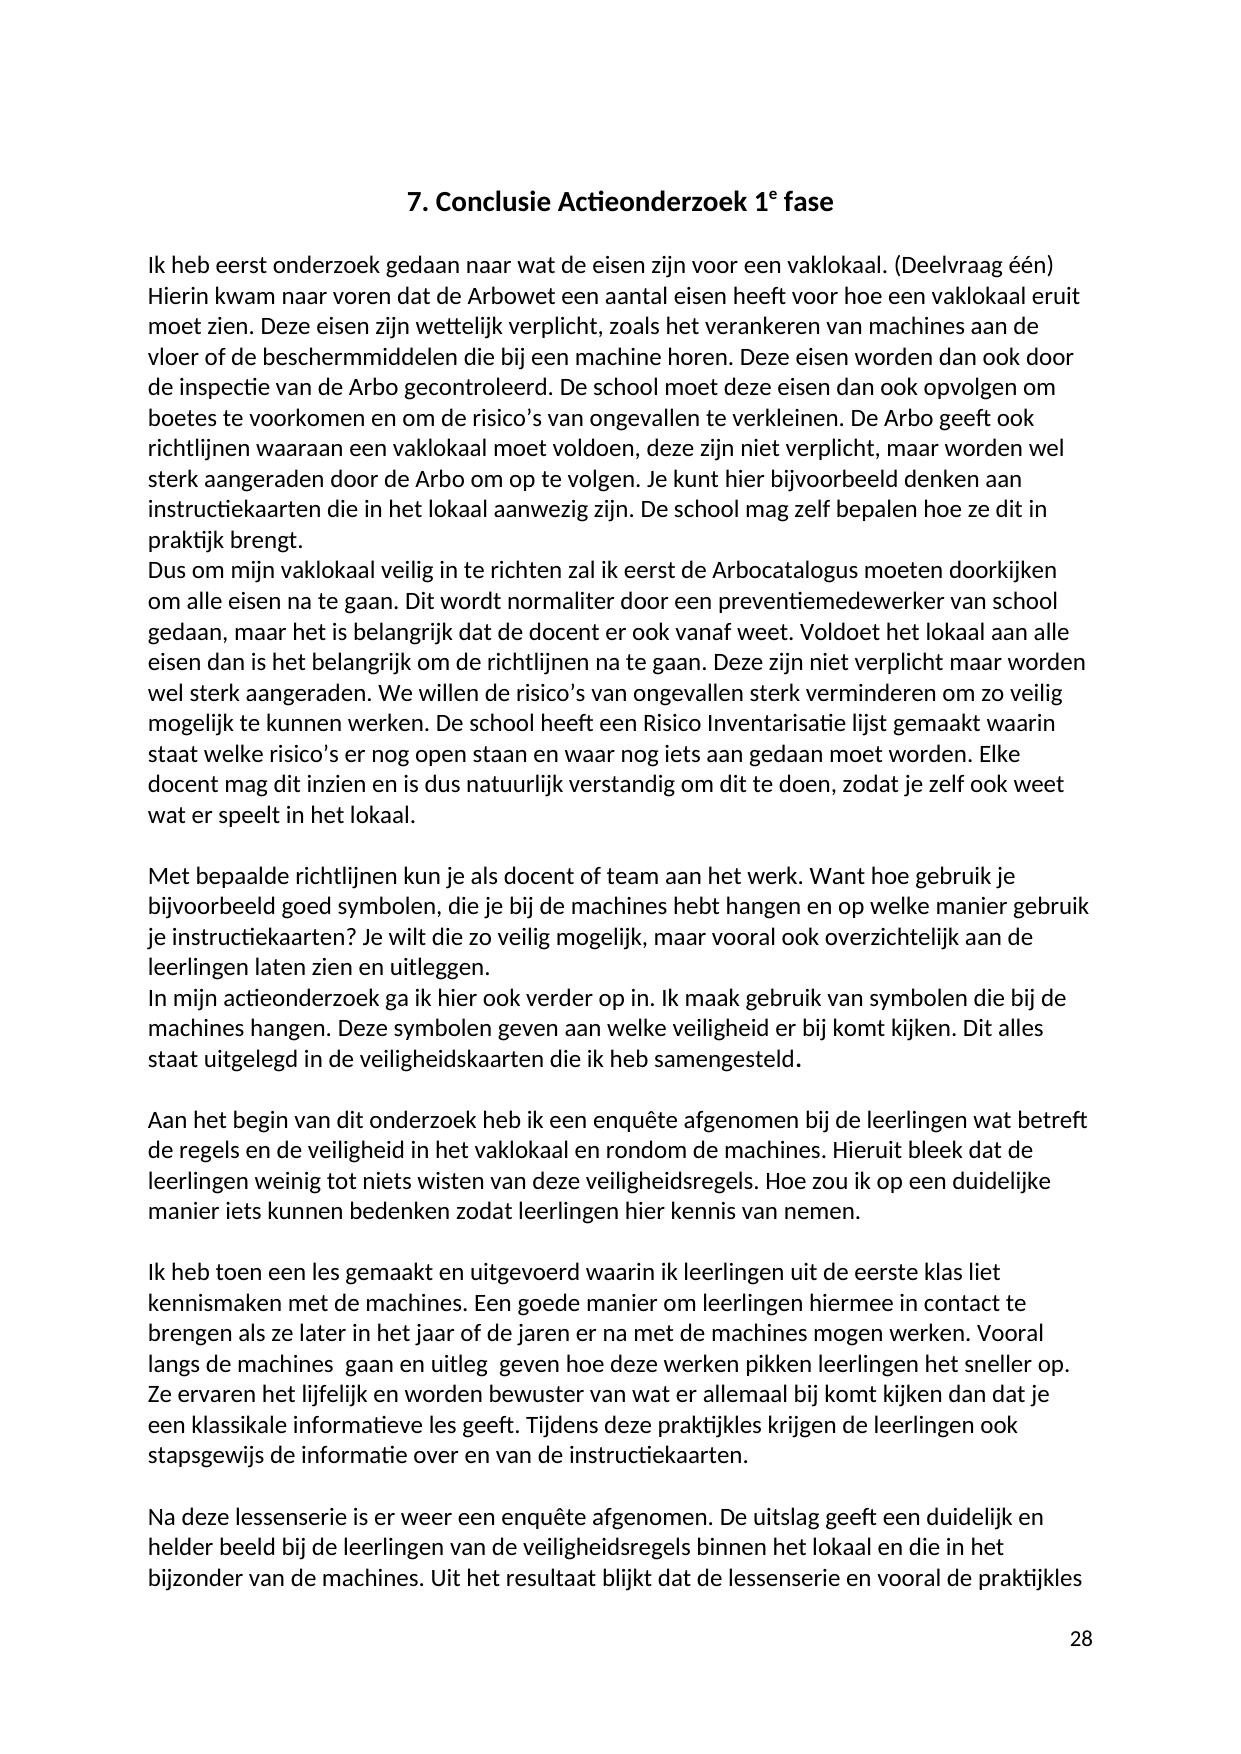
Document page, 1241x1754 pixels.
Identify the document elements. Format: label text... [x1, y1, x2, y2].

text Dus om mijn vaklokaal veilig in te richten zal ik eerst de Arbocatalogus moeten doorkijken om alle eisen na te gaan. Dit wordt normaliter door een preventiemedewerker van school gedaan, maar het is belangrijk dat de docent er ook vanaf weet. Voldoet het lokaal aan alle eisen dan is het belangrijk om de richtlijnen na te gaan. Deze zijn niet verplicht maar worden wel sterk aangeraden. We willen de risico’s van ongevallen sterk verminderen om zo veilig mogelijk te kunnen werken. De school heeft een Risico Inventarisatie lijst gemaakt waarin staat welke risico’s er nog open staan en waar nog iets aan gedaan moet worden. Elke docent mag dit inzien en is dus natuurlijk verstandig om dit te doen, zodat je zelf ook weet wat er speelt in het lokaal. [148, 554, 1093, 829]
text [148, 1501, 1093, 1592]
text Met bepaalde richtlijnen kun je als docent of team aan het werk. Want hoe gebruik je bijvoorbeeld goed symbolen, die je bij de machines hebt hangen en op welke manier gebruik je instructiekaarten? Je wilt die zo veilig mogelijk, maar vooral ook overzichtelijk aan de leerlingen laten zien en uitleggen. In mijn actieonderzoek ga ik hier ook verder op in. Ik maak gebruik van symbolen die bij de machines hangen. Deze symbolen geven aan welke veiligheid er bij komt kijken. Dit alles staat uitgelegd in de veiligheidskaarten die ik heb samengesteld. [148, 829, 1093, 1073]
text Ik heb toen een les gemaakt en uitgevoerd waarin ik leerlingen uit de eerste klas liet kennismaken met de machines. Een goede manier om leerlingen hiermee in contact te brengen als ze later in het jaar of de jaren er na met de machines mogen werken. Vooral langs de machines gaan en uitleg geven hoe deze werken pikken leerlingen het sneller op. Ze ervaren het lijfelijk en worden bewuster van wat er allemaal bij komt kijken dan dat je een klassikale informatieve les geeft. Tijdens deze praktijkles krijgen de leerlingen ook stapsgewijs de informatie over en van de instructiekaarten. [148, 1257, 1093, 1470]
text Aan het begin van dit onderzoek heb ik een enquête afgenomen bij de leerlingen wat betreft de regels en de veiligheid in het vaklokaal en rondom de machines. Hieruit bleek dat de leerlingen weinig tot niets wisten van deze veiligheidsregels. Hoe zou ik op een duidelijke manier iets kunnen bedenken zodat leerlingen hier kennis van nemen. [148, 1104, 1093, 1226]
text Ik heb eerst onderzoek gedaan naar wat de eisen zijn voor een vaklokaal. (Deelvraag één) Hierin kwam naar voren dat de Arbowet een aantal eisen heeft voor hoe een vaklokaal eruit moet zien. Deze eisen zijn wettelijk verplicht, zoals het verankeren van machines aan de vloer of de beschermmiddelen die bij een machine horen. Deze eisen worden dan ook door de inspectie van de Arbo gecontroleerd. De school moet deze eisen dan ook opvolgen om boetes te voorkomen en om de risico’s van ongevallen te verkleinen. De Arbo geeft ook richtlijnen waaraan een vaklokaal moet voldoen, deze zijn niet verplicht, maar worden wel sterk aangeraden door de Arbo om op te volgen. Je kunt hier bijvoorbeeld denken aan instructiekaarten die in het lokaal aanwezig zijn. De school mag zelf bepalen hoe ze dit in praktijk brengt. [148, 249, 1093, 554]
text 7. Conclusie Actieonderzoek 1e fase [148, 183, 1093, 219]
